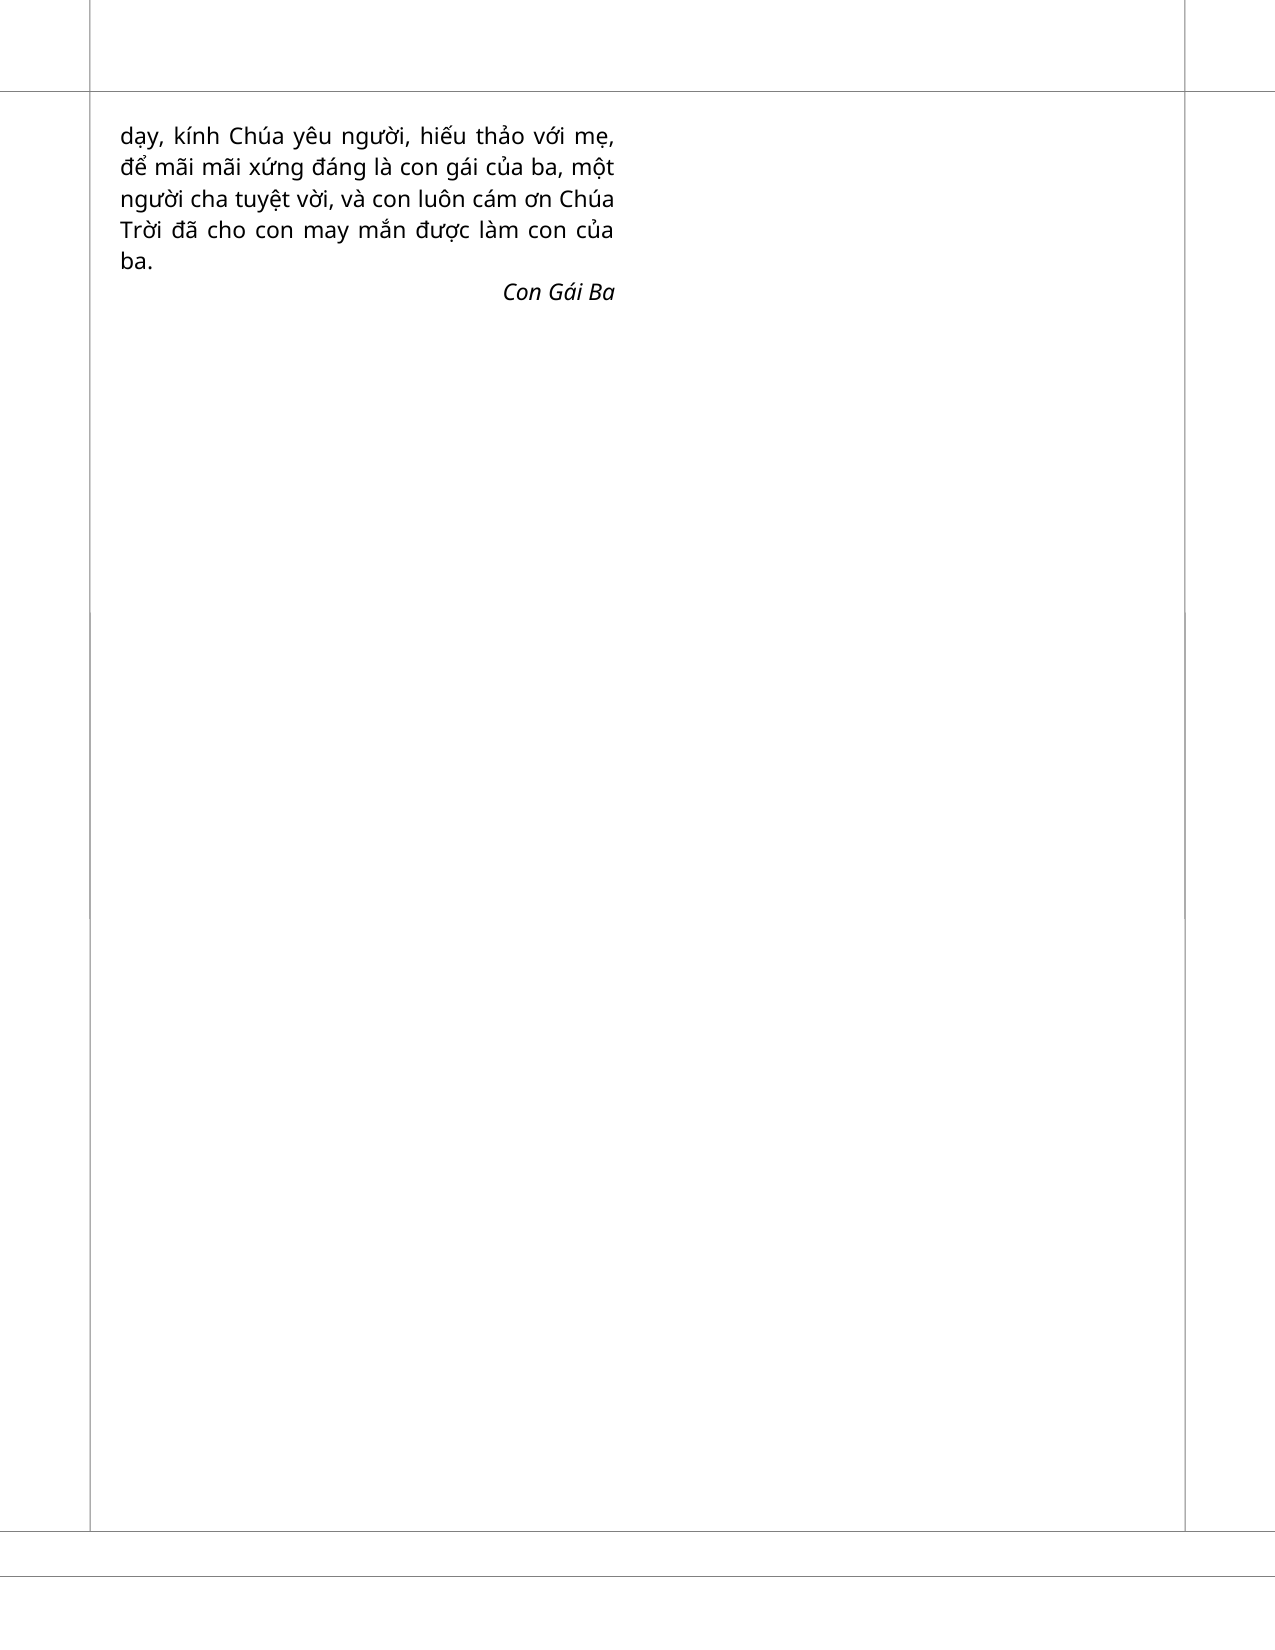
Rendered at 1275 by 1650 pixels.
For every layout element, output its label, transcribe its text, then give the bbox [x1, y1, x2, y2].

text Con Gái Ba [120, 276, 615, 307]
